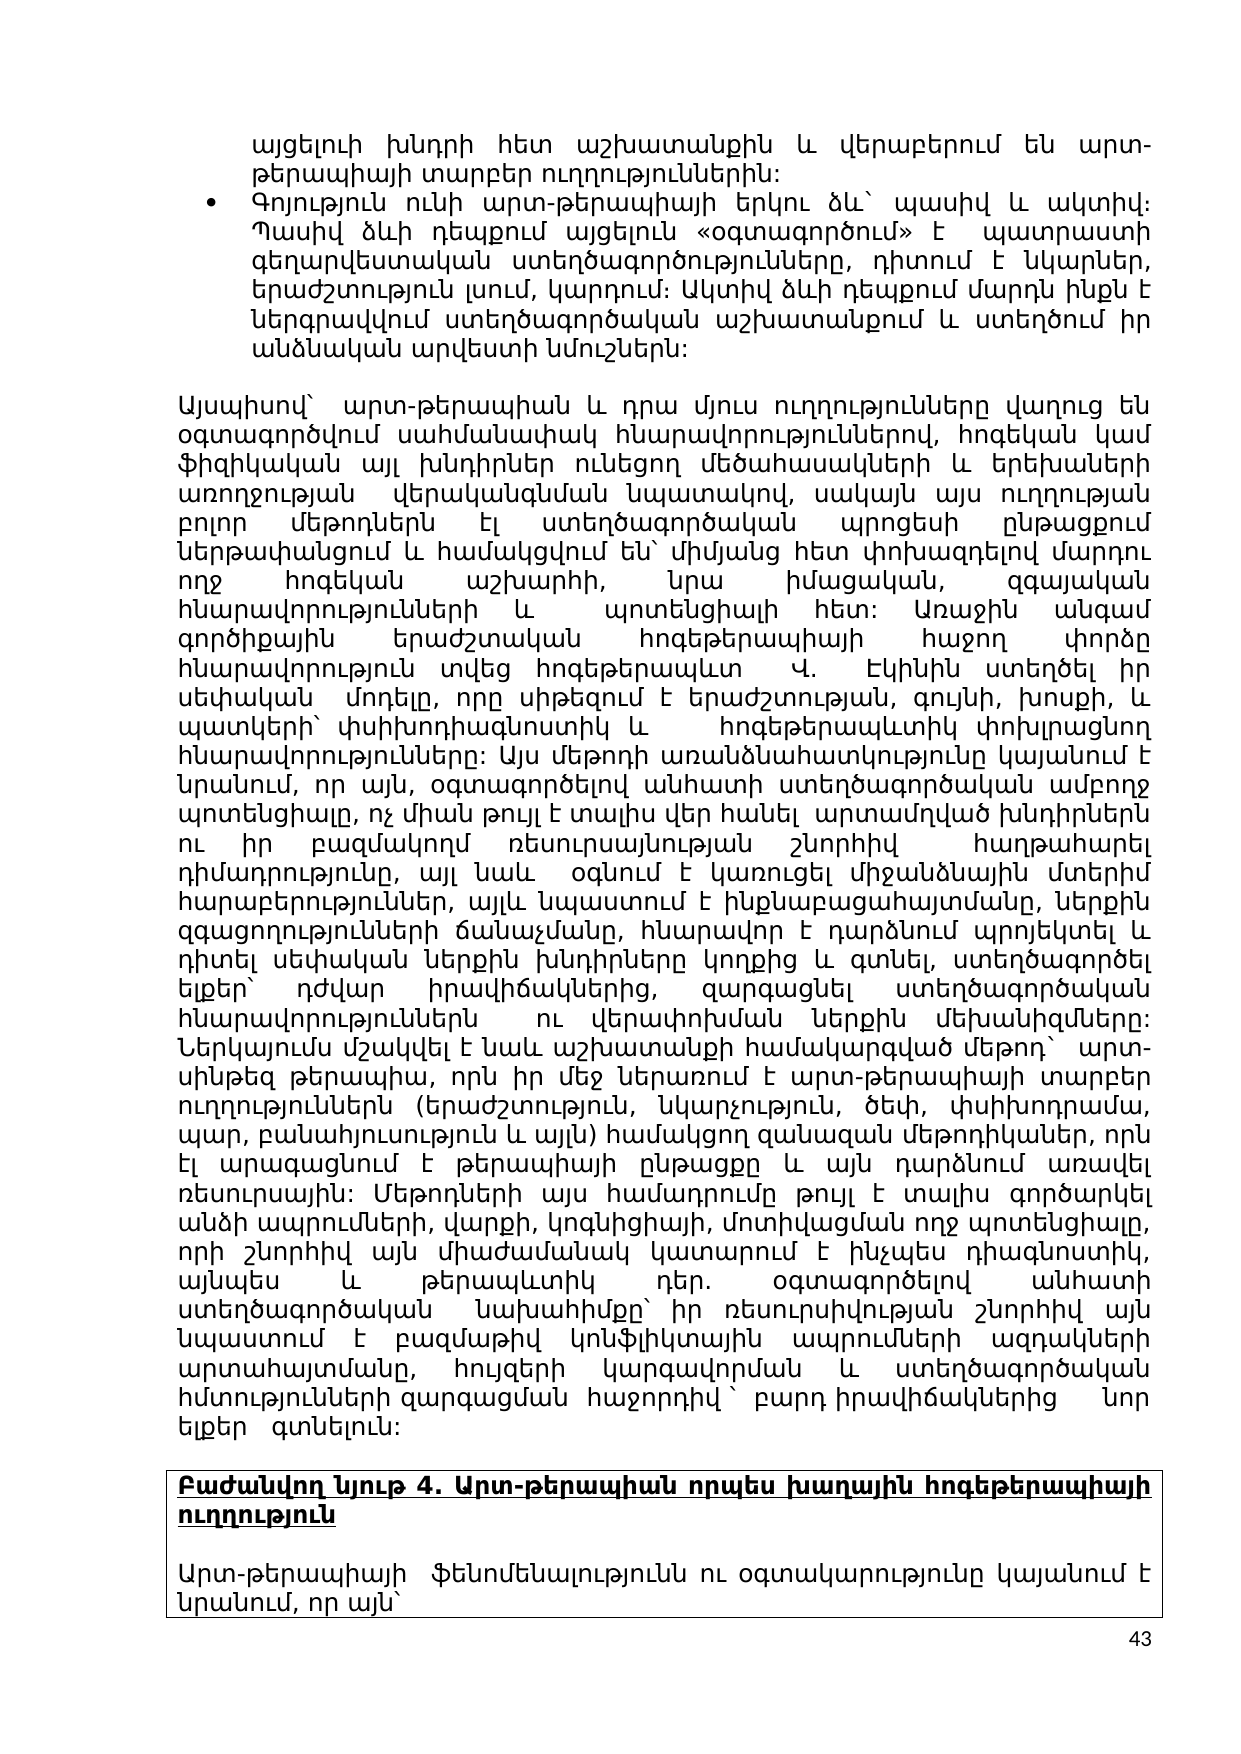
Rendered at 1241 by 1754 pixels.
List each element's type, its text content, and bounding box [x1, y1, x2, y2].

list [207, 130, 1152, 188]
text Այսպիսով՝ արտ-թերապիան և դրա մյուս ուղղությունները վաղուց են օգտագործվում սահմանափակ հնարավորություններով, հոգեկան կամ ֆիզիկական այլ խնդիրներ ունեցող մեծահասակների և երեխաների առողջության վերականգնման նպատակով, սակայն այս ուղղության բոլոր մեթոդներն էլ ստեղծագործական պրոցեսի ընթացքում ներթափանցում և համակցվում են՝ միմյանց հետ փոխազդելով մարդու ողջ հոգեկան աշխարհի, նրա իմացական, զգայական հնարավորությունների և պոտենցիալի հետ: Առաջին անգամ գործիքային երաժշտական հոգեթերապիայի հաջող փորձը հնարավորություն տվեց հոգեթերապևտ Վ. Էկինին ստեղծել իր սեփական մոդելը, որը սիթեզում է երաժշտության, գույնի, խոսքի, և պատկերի՝ փսիխոդիագնոստիկ և հոգեթերապևտիկ փոխլրացնող հնարավորությունները: Այս մեթոդի առանձնահատկությունը կայանում է նրանում, որ այն, օգտագործելով անհատի ստեղծագործական ամբողջ պոտենցիալը, ոչ միան թույլ է տալիս վեր հանել արտամղված խնդիրներն ու իր բազմակողմ ռեսուրսայնության շնորհիվ հաղթահարել դիմադրությունը, այլ նաև օգնում է կառուցել միջանձնային մտերիմ հարաբերություններ, այլև նպաստում է ինքնաբացահայտմանը, ներքին զգացողությունների ճանաչմանը, հնարավոր է դարձնում պրոյեկտել և դիտել սեփական ներքին խնդիրները կողքից և գտնել, ստեղծագործել ելքեր՝ դժվար իրավիճակներից, զարգացնել ստեղծագործական հնարավորություններն ու վերափոխման ներքին մեխանիզմները: Ներկայումս մշակվել է նաև աշխատանքի համակարգված մեթոդ` արտ-սինթեզ թերապիա, որն իր մեջ ներառում է արտ-թերապիայի տարբեր ուղղություններն (երաժշտություն, նկարչություն, ծեփ, փսիխոդրամա, պար, բանահյուսություն և այլն) համակցող զանազան մեթոդիկաներ, որն էլ արագացնում է թերապիայի ընթացքը և այն դարձնում առավել ռեսուրսային: Մեթոդների այս համադրումը թույլ է տալիս գործարկել անձի ապրումների, վարքի, կոգնիցիայի, մոտիվացման ողջ պոտենցիալը, որի շնորհիվ այն միաժամանակ կատարում է ինչպես դիագնոստիկ, այնպես և թերապևտիկ դեր. օգտագործելով անհատի ստեղծագործական նախահիմքը՝ իր ռեսուրսիվության շնորհիվ այն նպաստում է բազմաթիվ կոնֆլիկտային ապրումների ազդակների արտահայտմանը, հույզերի կարգավորման և ստեղծագործական հմտությունների զարգացման հաջորդիվ ՝ բարդ իրավիճակներից նոր ելքեր գտնելուն: [177, 1295, 1152, 1441]
text Այսպիսով՝ արտ-թերապիան և դրա մյուս ուղղությունները վաղուց են օգտագործվում սահմանափակ հնարավորություններով, հոգեկան կամ ֆիզիկական այլ խնդիրներ ունեցող մեծահասակների և երեխաների առողջության վերականգնման նպատակով, սակայն այս ուղղության բոլոր մեթոդներն էլ ստեղծագործական պրոցեսի ընթացքում ներթափանցում և համակցվում են՝ միմյանց հետ փոխազդելով մարդու ողջ հոգեկան աշխարհի, նրա իմացական, զգայական հնարավորությունների և պոտենցիալի հետ: Առաջին անգամ գործիքային երաժշտական հոգեթերապիայի հաջող փորձը հնարավորություն տվեց հոգեթերապևտ Վ. Էկինին ստեղծել իր սեփական մոդելը, որը սիթեզում է երաժշտության, գույնի, խոսքի, և պատկերի՝ փսիխոդիագնոստիկ և հոգեթերապևտիկ փոխլրացնող հնարավորությունները: Այս մեթոդի առանձնահատկությունը կայանում է նրանում, որ այն, օգտագործելով անհատի ստեղծագործական ամբողջ պոտենցիալը, ոչ միան թույլ է տալիս վեր հանել արտամղված խնդիրներն ու իր բազմակողմ ռեսուրսայնության շնորհիվ հաղթահարել դիմադրությունը, այլ նաև օգնում է կառուցել միջանձնային մտերիմ հարաբերություններ, այլև նպաստում է ինքնաբացահայտմանը, ներքին զգացողությունների ճանաչմանը, հնարավոր է դարձնում պրոյեկտել և դիտել սեփական ներքին խնդիրները կողքից և գտնել, ստեղծագործել ելքեր՝ դժվար իրավիճակներից, զարգացնել ստեղծագործական հնարավորություններն ու վերափոխման ներքին մեխանիզմները: Ներկայումս մշակվել է նաև աշխատանքի համակարգված մեթոդ` արտ-սինթեզ թերապիա, որն իր մեջ ներառում է արտ-թերապիայի տարբեր ուղղություններն (երաժշտություն, նկարչություն, ծեփ, փսիխոդրամա, պար, բանահյուսություն և այլն) համակցող զանազան մեթոդիկաներ, որն էլ արագացնում է թերապիայի ընթացքը և այն դարձնում առավել ռեսուրսային: Մեթոդների այս համադրումը թույլ է տալիս գործարկել անձի ապրումների, վարքի, կոգնիցիայի, մոտիվացման ողջ պոտենցիալը, որի շնորհիվ այն միաժամանակ կատարում է ինչպես դիագնոստիկ, այնպես և թերապևտիկ դեր. օգտագործելով անհատի ստեղծագործական նախահիմքը՝ իր ռեսուրսիվության շնորհիվ այն նպաստում է բազմաթիվ կոնֆլիկտային ապրումների ազդակների արտահայտմանը, հույզերի կարգավորման և ստեղծագործական հմտությունների զարգացման հաջորդիվ ՝ բարդ իրավիճակներից նոր ելքեր գտնելուն: [177, 1033, 1152, 1295]
list Գոյություն ունի արտ-թերապիայի երկու ձև` պասիվ և ակտիվ։ Պասիվ ձևի դեպքում այցելուն «օգտագործում» է պատրաստի գեղարվեստական ստեղծագործությունները, դիտում է նկարներ, երաժշտություն լսում, կարդում։ Ակտիվ ձևի դեպքում մարդն ինքն է ներգրավվում ստեղծագործական աշխատանքում և ստեղծում իր անձնական արվեստի նմուշներն: [207, 188, 1152, 363]
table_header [167, 1471, 1162, 1617]
text Այսպիսով՝ արտ-թերապիան և դրա մյուս ուղղությունները վաղուց են օգտագործվում սահմանափակ հնարավորություններով, հոգեկան կամ ֆիզիկական այլ խնդիրներ ունեցող մեծահասակների և երեխաների առողջության վերականգնման նպատակով, սակայն այս ուղղության բոլոր մեթոդներն էլ ստեղծագործական պրոցեսի ընթացքում ներթափանցում և համակցվում են՝ միմյանց հետ փոխազդելով մարդու ողջ հոգեկան աշխարհի, նրա իմացական, զգայական հնարավորությունների և պոտենցիալի հետ: Առաջին անգամ գործիքային երաժշտական հոգեթերապիայի հաջող փորձը հնարավորություն տվեց հոգեթերապևտ Վ. Էկինին ստեղծել իր սեփական մոդելը, որը սիթեզում է երաժշտության, գույնի, խոսքի, և պատկերի՝ փսիխոդիագնոստիկ և հոգեթերապևտիկ փոխլրացնող հնարավորությունները: Այս մեթոդի առանձնահատկությունը կայանում է նրանում, որ այն, օգտագործելով անհատի ստեղծագործական ամբողջ պոտենցիալը, ոչ միան թույլ է տալիս վեր հանել արտամղված խնդիրներն ու իր բազմակողմ ռեսուրսայնության շնորհիվ հաղթահարել դիմադրությունը, այլ նաև օգնում է կառուցել միջանձնային մտերիմ հարաբերություններ, այլև նպաստում է ինքնաբացահայտմանը, ներքին զգացողությունների ճանաչմանը, հնարավոր է դարձնում պրոյեկտել և դիտել սեփական ներքին խնդիրները կողքից և գտնել, ստեղծագործել ելքեր՝ դժվար իրավիճակներից, զարգացնել ստեղծագործական հնարավորություններն ու վերափոխման ներքին մեխանիզմները: Ներկայումս մշակվել է նաև աշխատանքի համակարգված մեթոդ` արտ-սինթեզ թերապիա, որն իր մեջ ներառում է արտ-թերապիայի տարբեր ուղղություններն (երաժշտություն, նկարչություն, ծեփ, փսիխոդրամա, պար, բանահյուսություն և այլն) համակցող զանազան մեթոդիկաներ, որն էլ արագացնում է թերապիայի ընթացքը և այն դարձնում առավել ռեսուրսային: Մեթոդների այս համադրումը թույլ է տալիս գործարկել անձի ապրումների, վարքի, կոգնիցիայի, մոտիվացման ողջ պոտենցիալը, որի շնորհիվ այն միաժամանակ կատարում է ինչպես դիագնոստիկ, այնպես և թերապևտիկ դեր. օգտագործելով անհատի ստեղծագործական նախահիմքը՝ իր ռեսուրսիվության շնորհիվ այն նպաստում է բազմաթիվ կոնֆլիկտային ապրումների ազդակների արտահայտմանը, հույզերի կարգավորման և ստեղծագործական հմտությունների զարգացման հաջորդիվ ՝ բարդ իրավիճակներից նոր ելքեր գտնելուն: [177, 391, 1152, 770]
